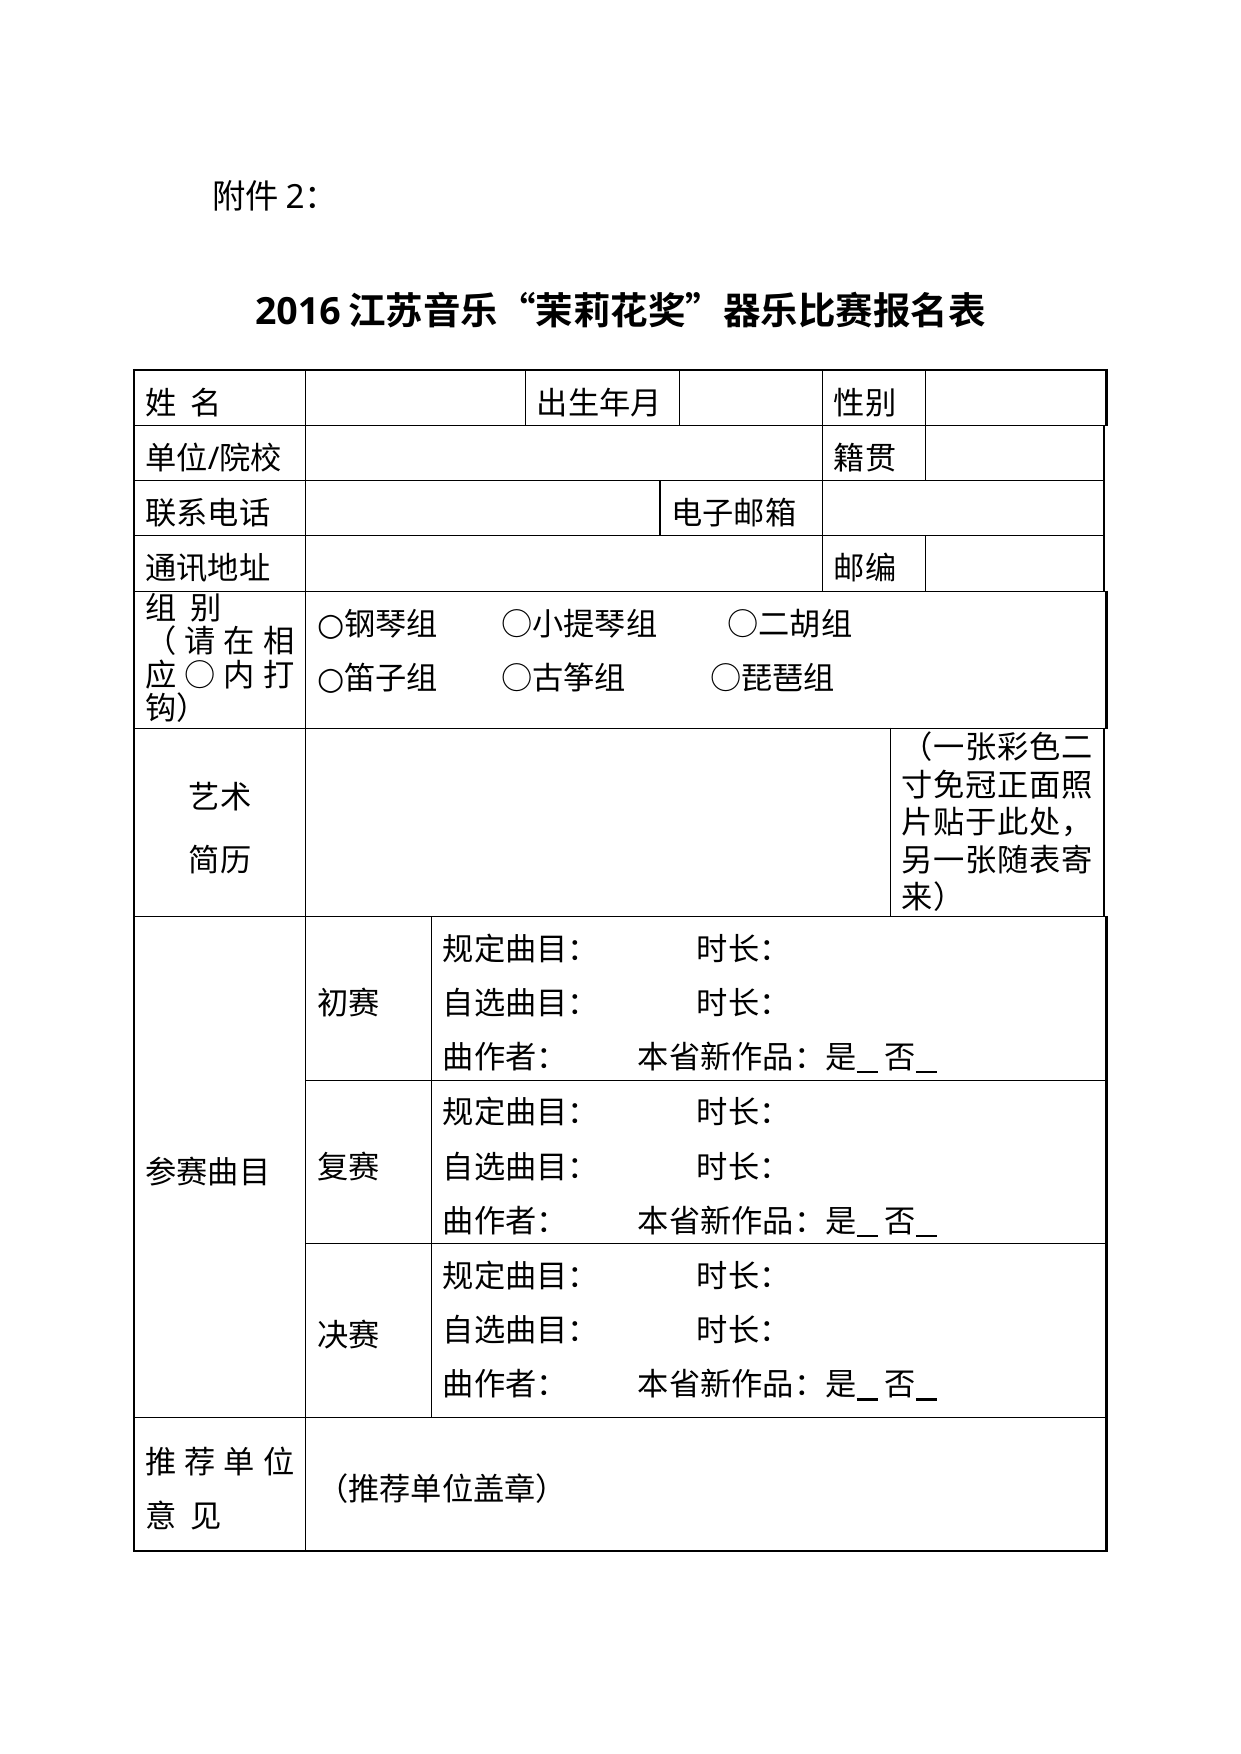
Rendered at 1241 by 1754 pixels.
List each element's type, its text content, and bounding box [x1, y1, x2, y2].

table_cell [306, 481, 659, 535]
table_cell [823, 481, 1103, 535]
table_cell [306, 729, 890, 916]
table_cell 联系电话 [135, 481, 305, 535]
table_cell 参赛曲目 [135, 917, 305, 1417]
table_cell 组 别 （请在相应○内打钩） [135, 592, 305, 727]
table_cell 艺术 简历 [135, 729, 305, 916]
table_cell 籍贯 [823, 426, 925, 480]
table_header [680, 371, 822, 425]
table_header 出生年月 [526, 371, 679, 425]
table_cell （推荐单位盖章） [306, 1418, 1105, 1550]
table_cell 复赛 [306, 1081, 431, 1243]
table_cell 初赛 [306, 917, 431, 1079]
table_cell 电子邮箱 [661, 481, 822, 535]
table_cell 单位/院校 [135, 426, 305, 480]
text 2016江苏音乐“茉莉花奖”器乐比赛报名表 [187, 256, 1053, 335]
table_cell [306, 426, 822, 480]
table_cell 规定曲目： 时长： 自选曲目： 时长： 曲作者： 本省新作品：是 否 [432, 1244, 1105, 1417]
text 附件2： [212, 162, 1053, 227]
table_cell 决赛 [306, 1244, 431, 1417]
table_cell ○钢琴组 ○小提琴组 ○二胡组 ○笛子组 ○古筝组 ○琵琶组 [306, 592, 1105, 727]
table_cell 邮编 [823, 536, 925, 591]
table_cell 推荐单位意 见 [135, 1418, 305, 1550]
table_header [926, 371, 1105, 425]
table_header 性别 [823, 371, 925, 425]
table_cell [306, 536, 822, 591]
table_cell [926, 426, 1103, 480]
table_cell （一张彩色二寸免冠正面照片贴于此处，另一张随表寄来） [891, 729, 1103, 916]
table_cell 规定曲目： 时长： 自选曲目： 时长： 曲作者： 本省新作品：是 否 [432, 1081, 1105, 1243]
table_cell [926, 536, 1103, 591]
table_cell 通讯地址 [135, 536, 305, 591]
table_header [306, 371, 525, 425]
table_header 姓 名 [135, 371, 305, 425]
table_cell 规定曲目： 时长： 自选曲目： 时长： 曲作者： 本省新作品：是 否 [432, 917, 1105, 1079]
